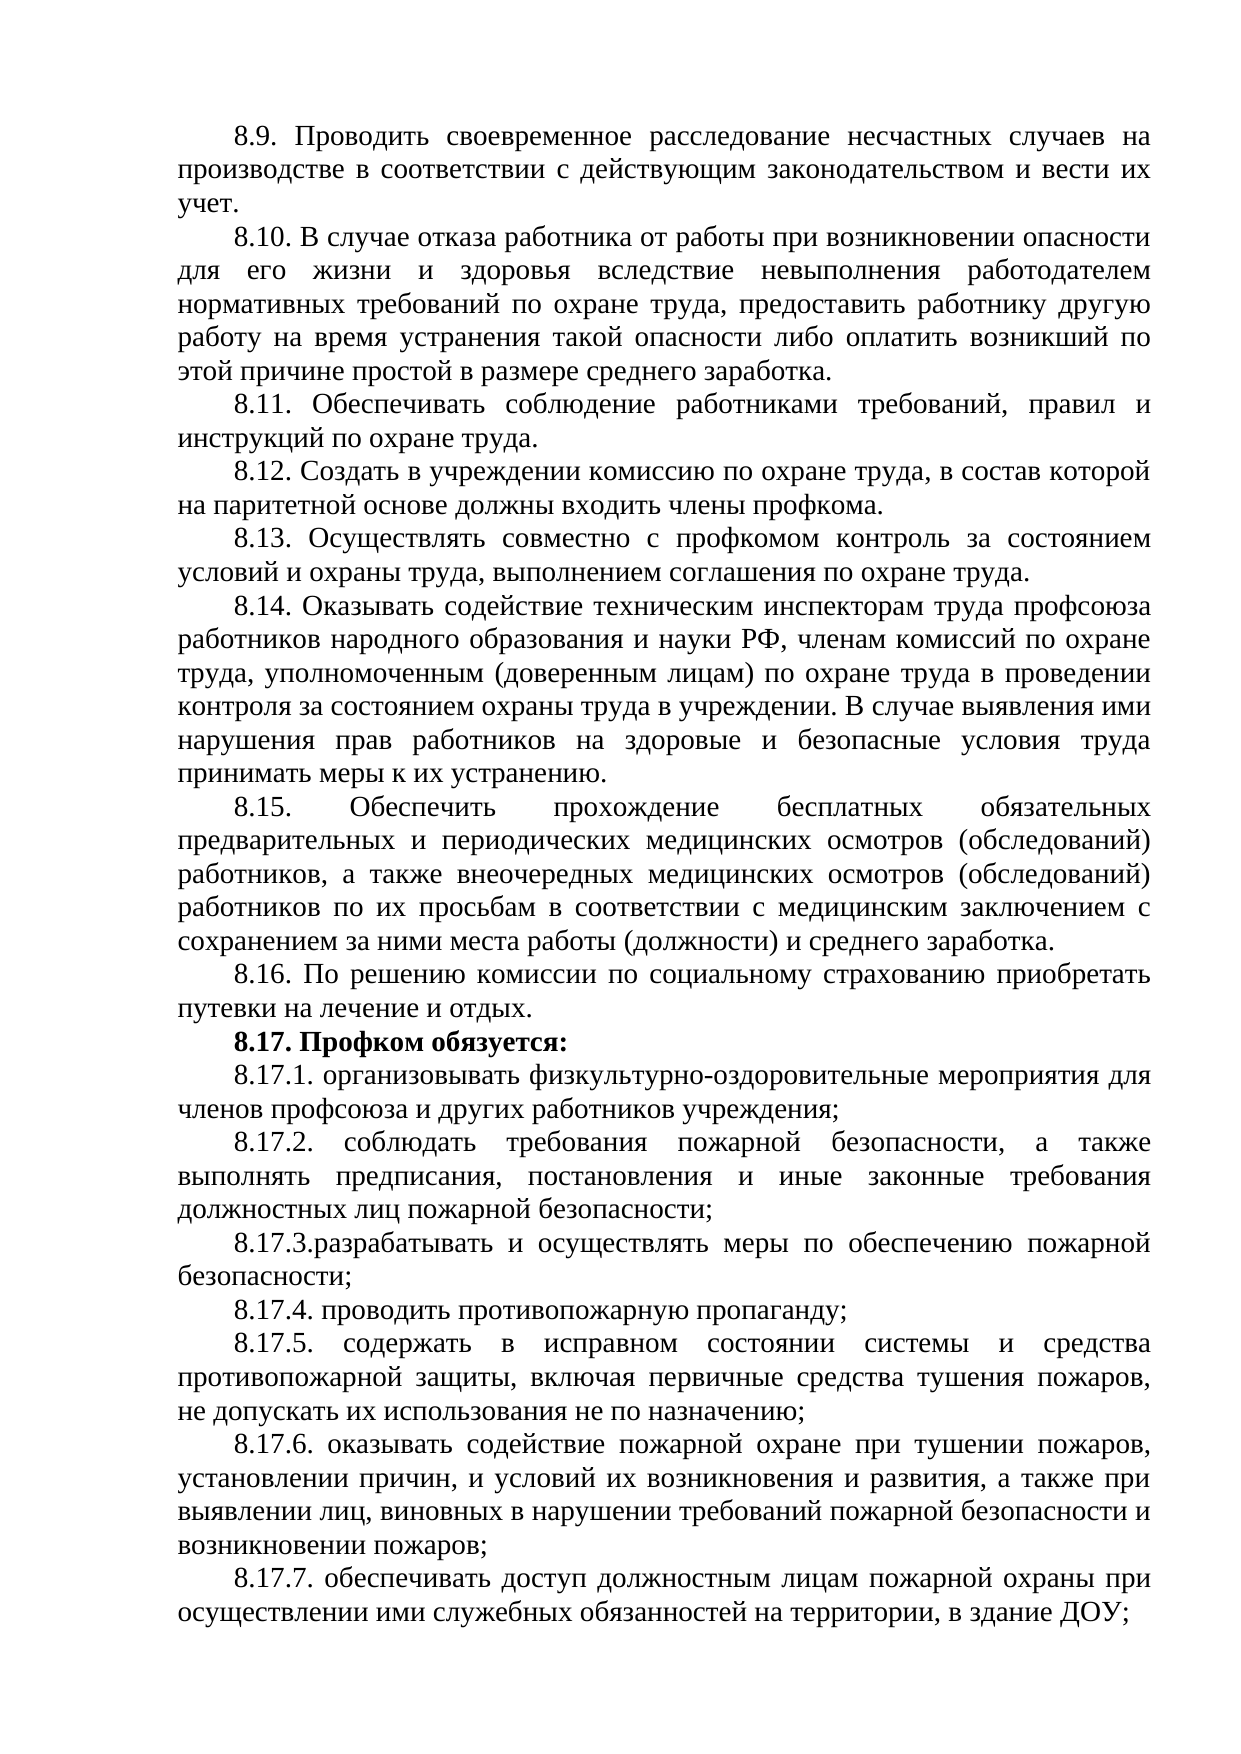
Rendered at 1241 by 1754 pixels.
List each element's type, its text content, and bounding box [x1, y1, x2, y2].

text 8.17.2. соблюдать требования пожарной безопасности, а также выполнять предписания, постановления и иные законные требования должностных лиц пожарной безопасности; [177, 1124, 1152, 1225]
text 8.9. Проводить своевременное расследование несчастных случаев на производстве в соответствии с действующим законодательством и вести их учет. [177, 118, 1152, 219]
text 8.17.1. организовывать физкультурно-оздоровительные мероприятия для членов профсоюза и других работников учреждения; [177, 1057, 1152, 1124]
text 8.10. В случае отказа работника от работы при возникновении опасности для его жизни и здоровья вследствие невыполнения работодателем нормативных требований по охране труда, предоставить работнику другую работу на время устранения такой опасности либо оплатить возникший по этой причине простой в размере среднего заработка. [177, 219, 1152, 386]
text 8.12. Создать в учреждении комиссию по охране труда, в состав которой на паритетной основе должны входить члены профкома. [177, 453, 1152, 521]
text 8.16. По решению комиссии по социальному страхованию приобретать путевки на лечение и отдых. [177, 957, 1152, 1024]
text 8.13. Осуществлять совместно с профкомом контроль за состоянием условий и охраны труда, выполнением соглашения по охране труда. [177, 521, 1152, 588]
text 8.17.4. проводить противопожарную пропаганду; [177, 1292, 1152, 1326]
text 8.17.6. оказывать содействие пожарной охране при тушении пожаров, установлении причин, и условий их возникновения и развития, а также при выявлении лиц, виновных в нарушении требований пожарной безопасности и возникновении пожаров; [177, 1426, 1152, 1560]
text 8.15. Обеспечить прохождение бесплатных обязательных предварительных и периодических медицинских осмотров (обследований) работников, а также внеочередных медицинских осмотров (обследований) работников по их просьбам в соответствии с медицинским заключением с сохранением за ними места работы (должности) и среднего заработка. [177, 789, 1152, 957]
text 8.17.7. обеспечивать доступ должностным лицам пожарной охраны при осуществлении ими служебных обязанностей на территории, в здание ДОУ; [177, 1560, 1152, 1627]
text 8.14. Оказывать содействие техническим инспекторам труда профсоюза работников народного образования и науки РФ, членам комиссий по охране труда, уполномоченным (доверенным лицам) по охране труда в проведении контроля за состоянием охраны труда в учреждении. В случае выявления ими нарушения прав работников на здоровые и безопасные условия труда принимать меры к их устранению. [177, 588, 1152, 789]
text 8.11. Обеспечивать соблюдение работниками требований, правил и инструкций по охране труда. [177, 386, 1152, 453]
text 8.17.5. содержать в исправном состоянии системы и средства противопожарной защиты, включая первичные средства тушения пожаров, не допускать их использования не по назначению; [177, 1326, 1152, 1426]
text 8.17. Профком обязуется: [177, 1024, 1152, 1057]
text 8.17.3.разрабатывать и осуществлять меры по обеспечению пожарной безопасности; [177, 1225, 1152, 1292]
